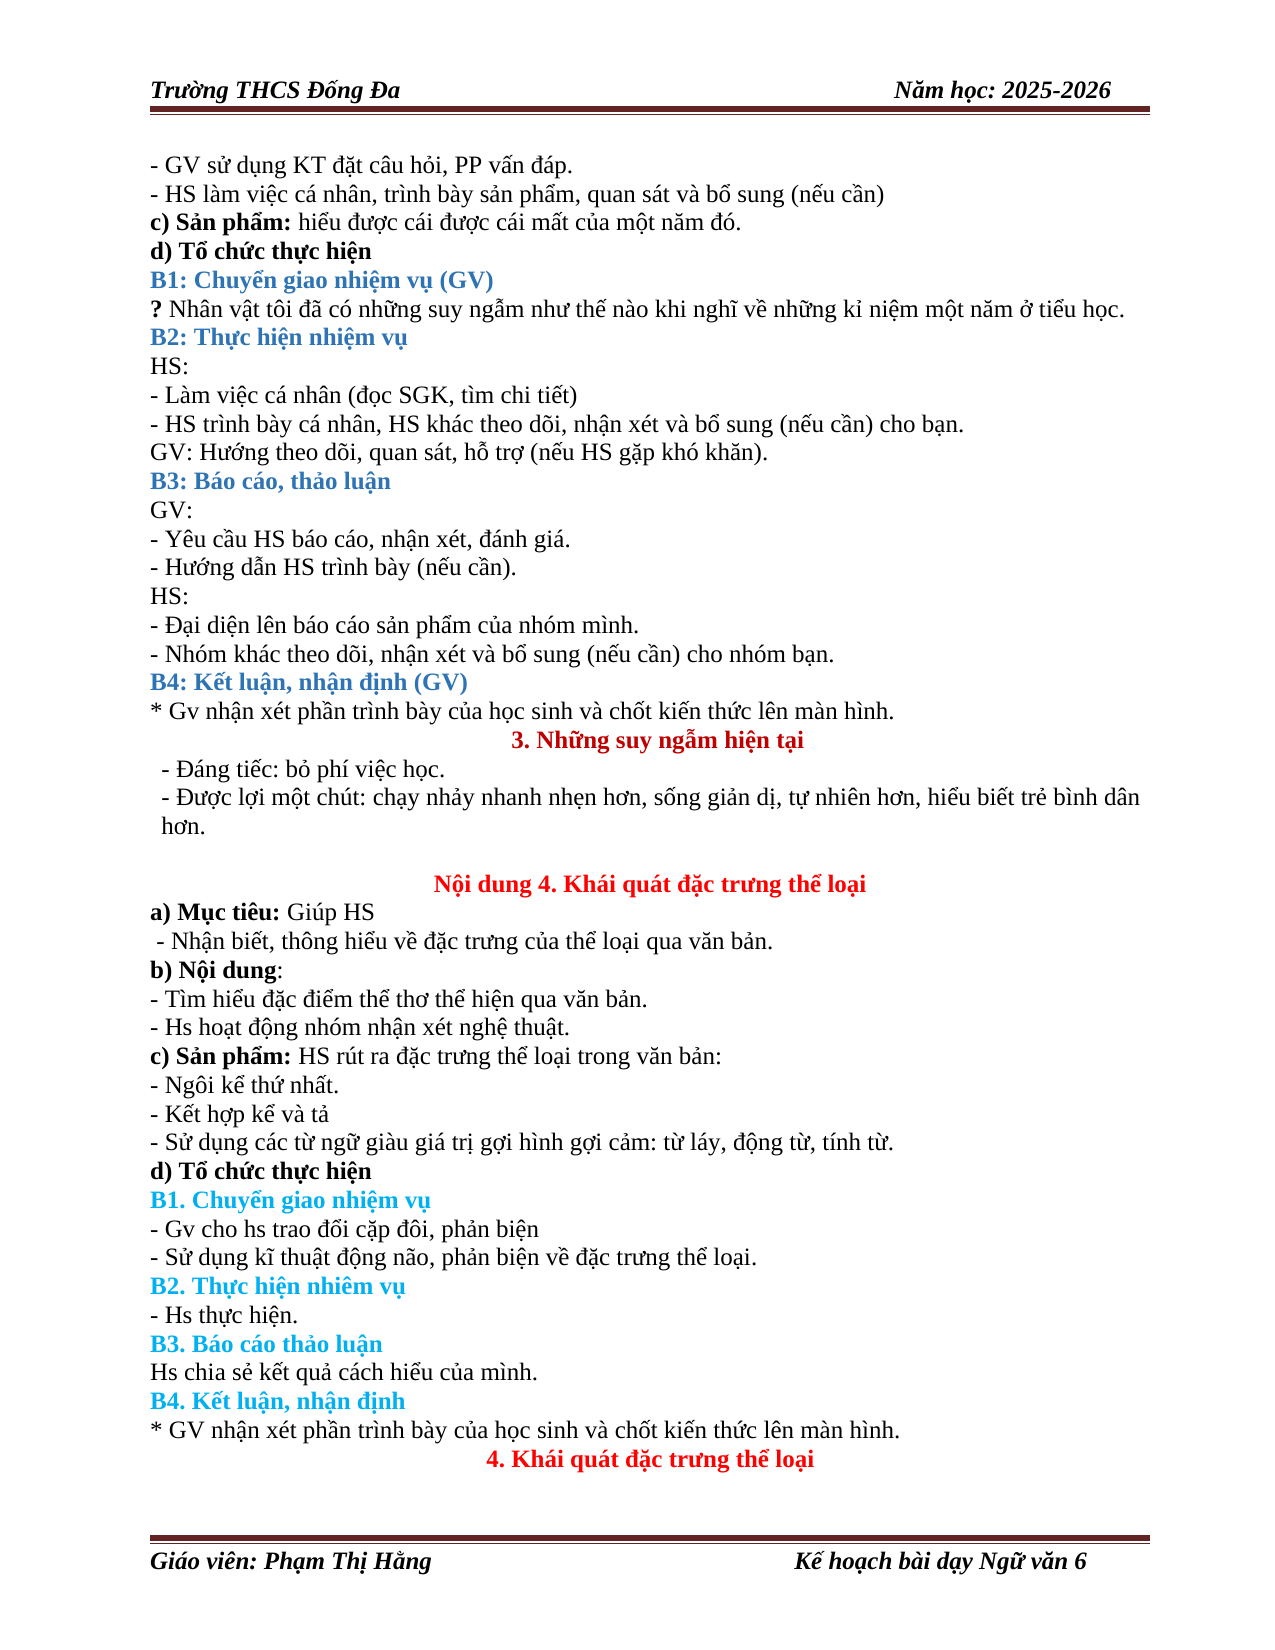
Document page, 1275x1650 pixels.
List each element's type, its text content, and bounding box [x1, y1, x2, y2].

text - Sử dụng các từ ngữ giàu giá trị gợi hình gợi cảm: từ láy, động từ, tính từ. [150, 1127, 1150, 1156]
text - Nhóm khác theo dõi, nhận xét và bổ sung (nếu cần) cho nhóm bạn. [150, 639, 1150, 667]
text a) Mục tiêu: Giúp HS [150, 897, 1150, 926]
text - Gv cho hs trao đổi cặp đôi, phản biện [150, 1214, 1161, 1242]
text - Đại diện lên báo cáo sản phẩm của nhóm mình. [150, 610, 1150, 639]
text Hs chia sẻ kết quả cách hiểu của mình. [150, 1357, 1150, 1386]
text - Hs hoạt động nhóm nhận xét nghệ thuật. [150, 1012, 1150, 1041]
text GV: Hướng theo dõi, quan sát, hỗ trợ (nếu HS gặp khó khăn). [150, 437, 1086, 466]
text B3. Báo cáo thảo luận [150, 1329, 1150, 1357]
text - Kết hợp kể và tả [150, 1099, 1150, 1127]
text ? Nhân vật tôi đã có những suy ngẫm như thế nào khi nghĩ về những kỉ niệm một năm ở tiểu học. [150, 294, 1150, 322]
text d) Tổ chức thực hiện [150, 236, 1150, 265]
text - Tìm hiểu đặc điểm thể thơ thể hiện qua văn bản. [150, 984, 1150, 1012]
text GV: [150, 495, 1150, 524]
text - Nhận biết, thông hiểu về đặc trưng của thể loại qua văn bản. [150, 926, 1150, 955]
text - Hướng dẫn HS trình bày (nếu cần). [150, 552, 1150, 581]
text B4. Kết luận, nhận định [150, 1386, 1150, 1415]
text HS: [150, 581, 1150, 610]
text * GV nhận xét phần trình bày của học sinh và chốt kiến thức lên màn hình. [150, 1415, 1150, 1444]
text - Sử dụng kĩ thuật động não, phản biện về đặc trưng thể loại. [150, 1242, 1161, 1271]
text d) Tổ chức thực hiện [150, 1156, 1150, 1185]
text Nội dung 4. Khái quát đặc trưng thể loại [150, 869, 1150, 897]
text c) Sản phẩm: hiểu được cái được cái mất của một năm đó. [150, 207, 1150, 236]
text B1. Chuyển giao nhiệm vụ [150, 1185, 1150, 1214]
text * Gv nhận xét phần trình bày của học sinh và chốt kiến thức lên màn hình. [150, 696, 1150, 725]
text 4. Khái quát đặc trưng thể loại [150, 1444, 1150, 1472]
text - Yêu cầu HS báo cáo, nhận xét, đánh giá. [150, 524, 1150, 552]
text - Ngôi kể thứ nhất. [150, 1070, 1150, 1099]
text B2: Thực hiện nhiệm vụ [150, 322, 1150, 351]
text HS: [150, 351, 1150, 380]
text B1: Chuyển giao nhiệm vụ (GV) [150, 265, 1150, 294]
text - HS làm việc cá nhân, trình bày sản phẩm, quan sát và bổ sung (nếu cần) [150, 179, 1150, 207]
text B3: Báo cáo, thảo luận [150, 466, 1150, 495]
text - GV sử dụng KT đặt câu hỏi, PP vấn đáp. [150, 150, 1150, 179]
text c) Sản phẩm: HS rút ra đặc trưng thể loại trong văn bản: [150, 1041, 1150, 1070]
text B2. Thực hiện nhiêm vụ [150, 1271, 1150, 1300]
text b) Nội dung: [150, 955, 1150, 984]
text - HS trình bày cá nhân, HS khác theo dõi, nhận xét và bổ sung (nếu cần) cho bạn. [150, 409, 1150, 437]
text B4: Kết luận, nhận định (GV) [150, 667, 1150, 696]
text - Làm việc cá nhân (đọc SGK, tìm chi tiết) [150, 380, 1150, 409]
table_header 3. Những suy ngẫm hiện tại - Đáng tiếc: bỏ phí việc học. - Được lợi một chút: chạy nhảy nhanh nhẹn hơn, sống giản dị, tự nhiên hơn, hiểu biết trẻ bình dân hơn. [150, 725, 1165, 840]
text - Hs thực hiện. [150, 1300, 1150, 1329]
